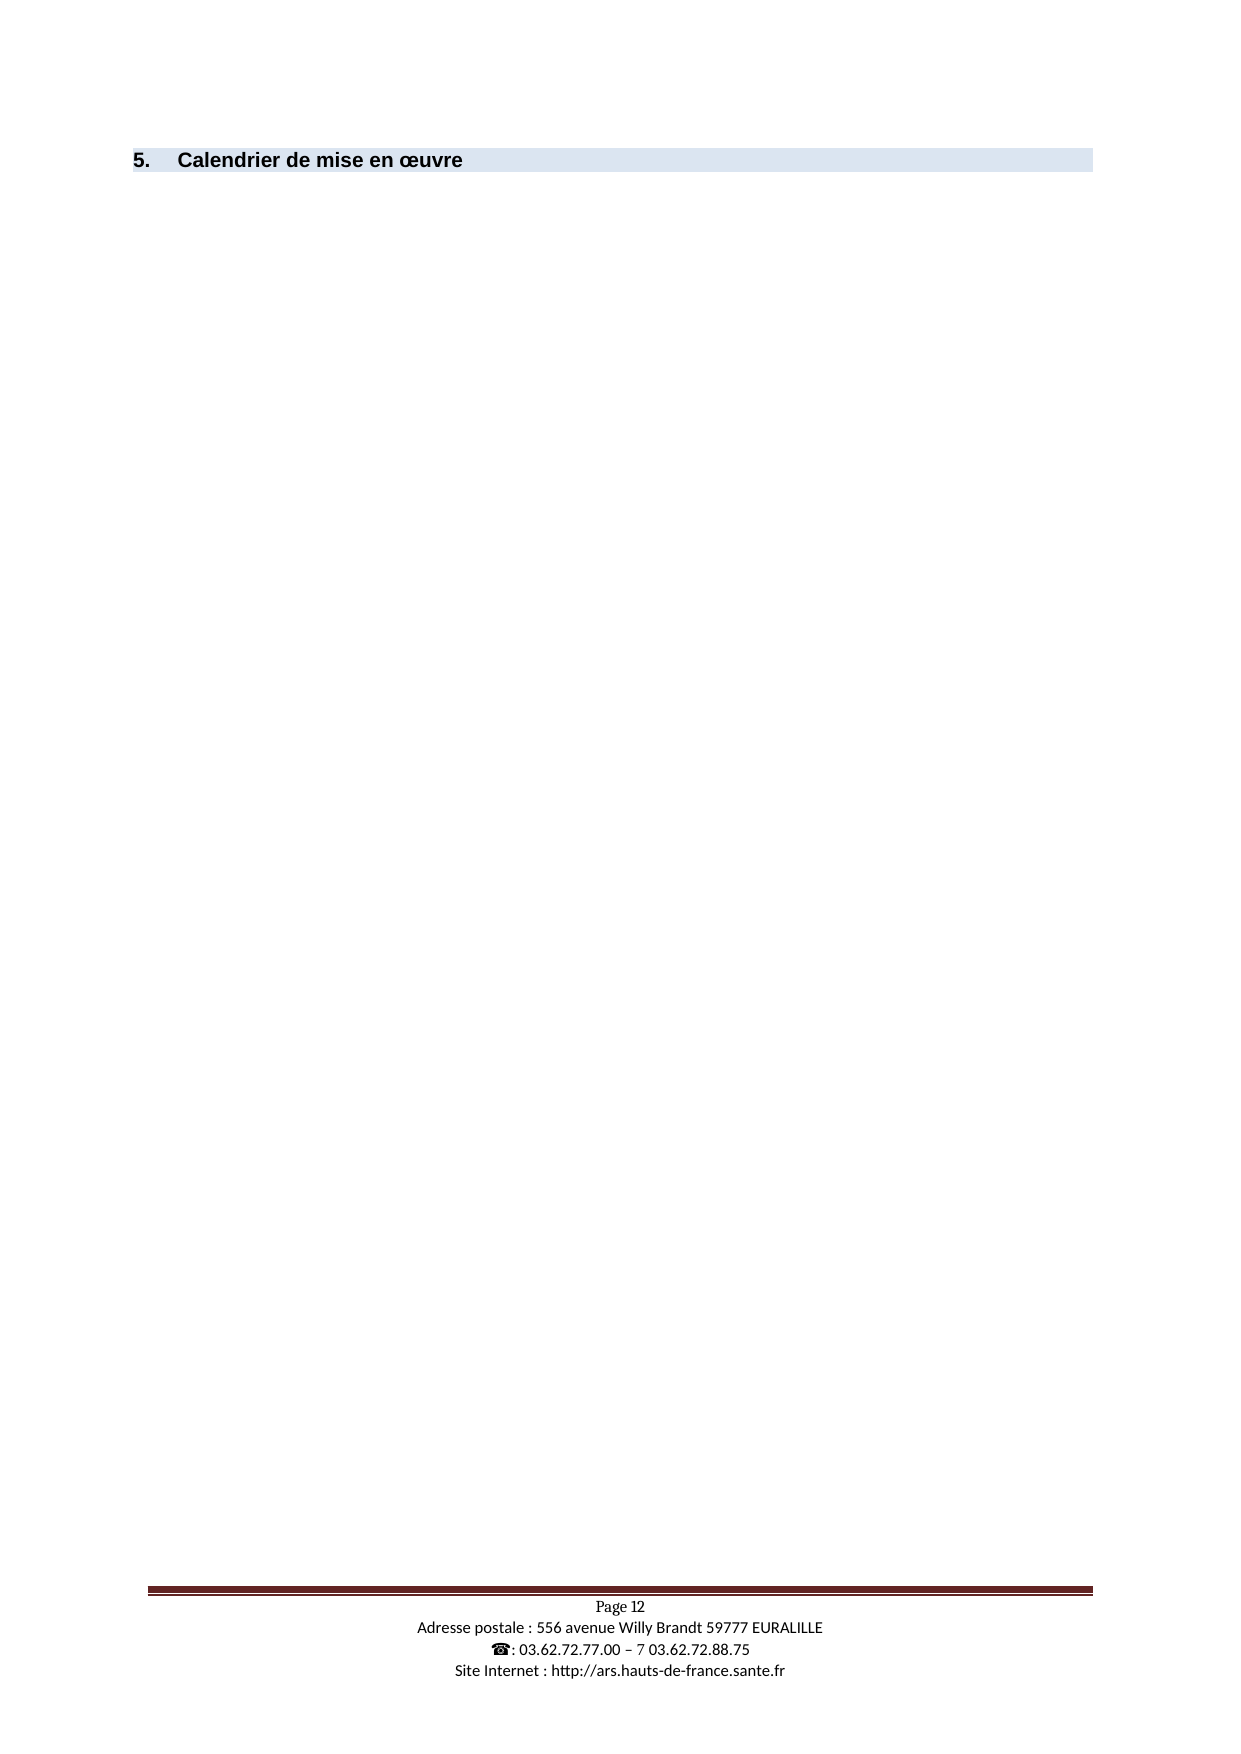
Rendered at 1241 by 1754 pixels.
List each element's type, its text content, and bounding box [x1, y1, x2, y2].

list Calendrier de mise en œuvre [133, 148, 1093, 172]
